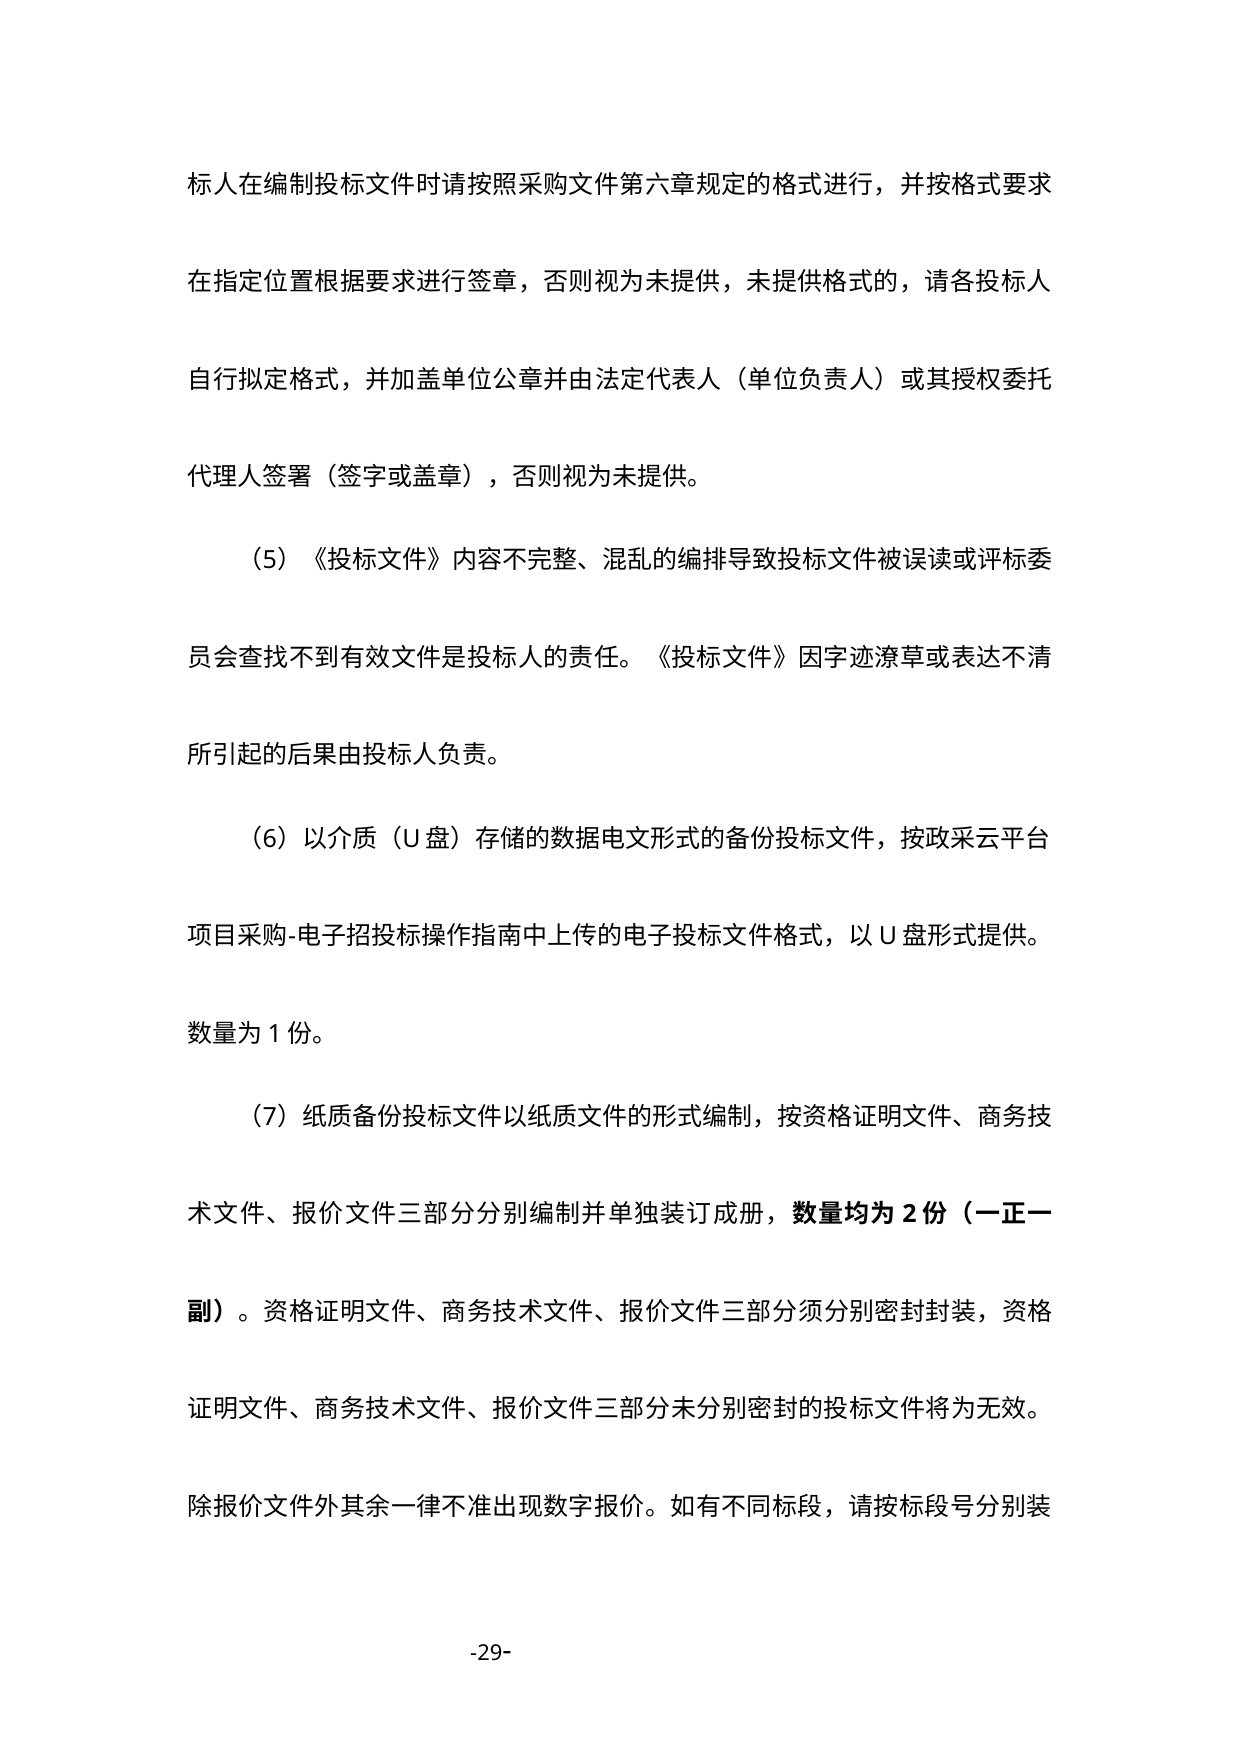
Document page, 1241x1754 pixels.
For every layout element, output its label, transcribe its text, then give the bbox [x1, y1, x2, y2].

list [187, 1082, 1053, 1537]
text （5）《投标文件》内容不完整、混乱的编排导致投标文件被误读或评标委员会查找不到有效文件是投标人的责任。《投标文件》因字迹潦草或表达不清所引起的后果由投标人负责。 [187, 526, 1053, 786]
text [187, 150, 1053, 507]
list （6）以介质（U盘）存储的数据电文形式的备份投标文件，按政采云平台项目采购-电子招投标操作指南中上传的电子投标文件格式，以U盘形式提供。数量为1份。 [187, 804, 1053, 1064]
